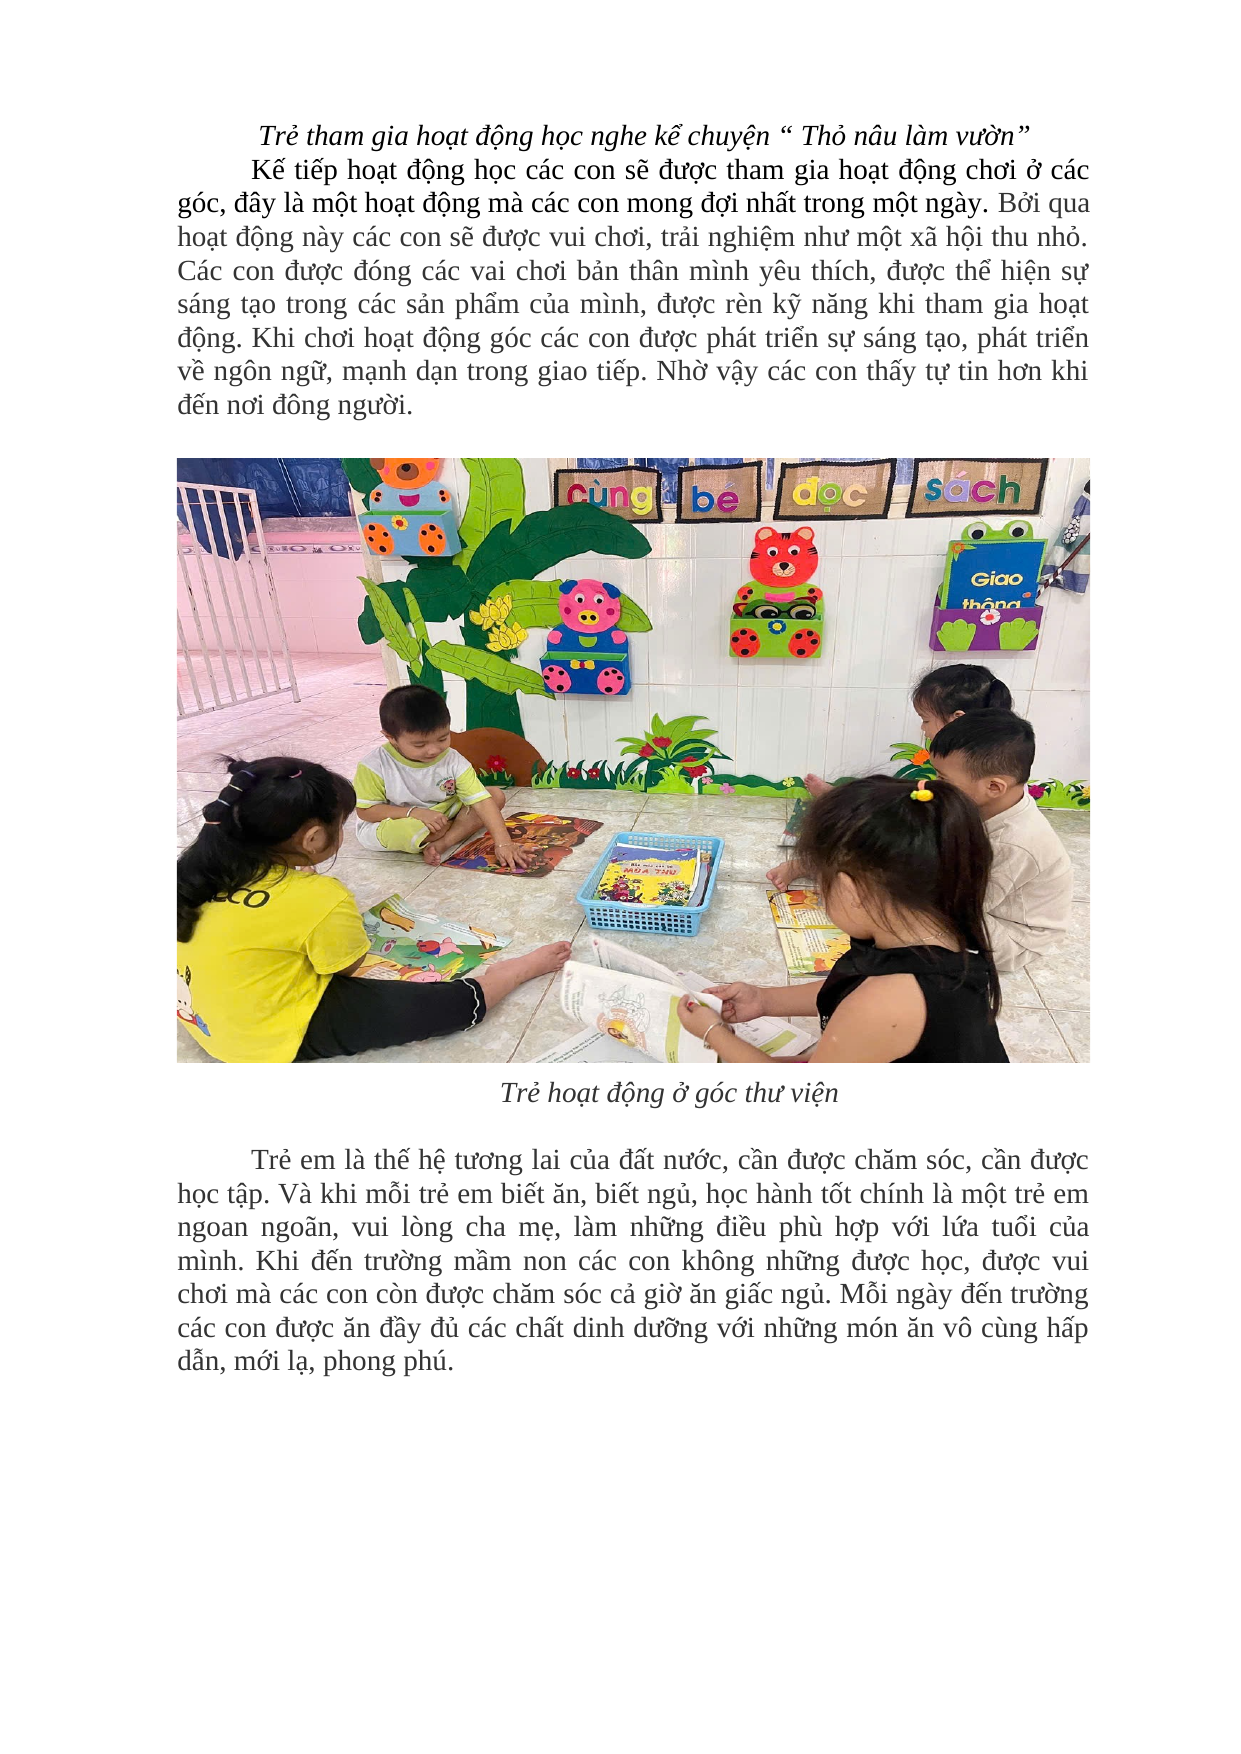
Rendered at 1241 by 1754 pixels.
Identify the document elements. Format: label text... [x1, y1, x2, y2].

text Kế tiếp hoạt động học các con sẽ được tham gia hoạt động chơi ở các góc, đây là một hoạt động mà các con mong đợi nhất trong một ngày. Bởi qua hoạt động này các con sẽ được vui chơi, trải nghiệm như một xã hội thu nhỏ. Các con được đóng các vai chơi bản thân mình yêu thích, được thể hiện sự sáng tạo trong các sản phẩm của mình, được rèn kỹ năng khi tham gia hoạt động. Khi chơi hoạt động góc các con được phát triển sự sáng tạo, phát triển về ngôn ngữ, mạnh dạn trong giao tiếp. Nhờ vậy các con thấy tự tin hơn khi đến nơi đông người. [177, 152, 1090, 420]
text Trẻ tham gia hoạt động học nghe kể chuyện “ Thỏ nâu làm vườn” [177, 118, 1090, 152]
text Trẻ em là thế hệ tương lai của đất nước, cần được chăm sóc, cần được học tập. Và khi mỗi trẻ em biết ăn, biết ngủ, học hành tốt chính là một trẻ em ngoan ngoãn, vui lòng cha mẹ, làm những điều phù hợp với lứa tuổi của mình. Khi đến trường mầm non các con không những được học, được vui chơi mà các con còn được chăm sóc cả giờ ăn giấc ngủ. Mỗi ngày đến trường các con được ăn đầy đủ các chất dinh dưỡng với những món ăn vô cùng hấp dẫn, mới lạ, phong phú. [177, 1142, 1090, 1377]
text Trẻ hoạt động ở góc thư viện [177, 1075, 1090, 1109]
picture [176, 458, 1091, 1063]
